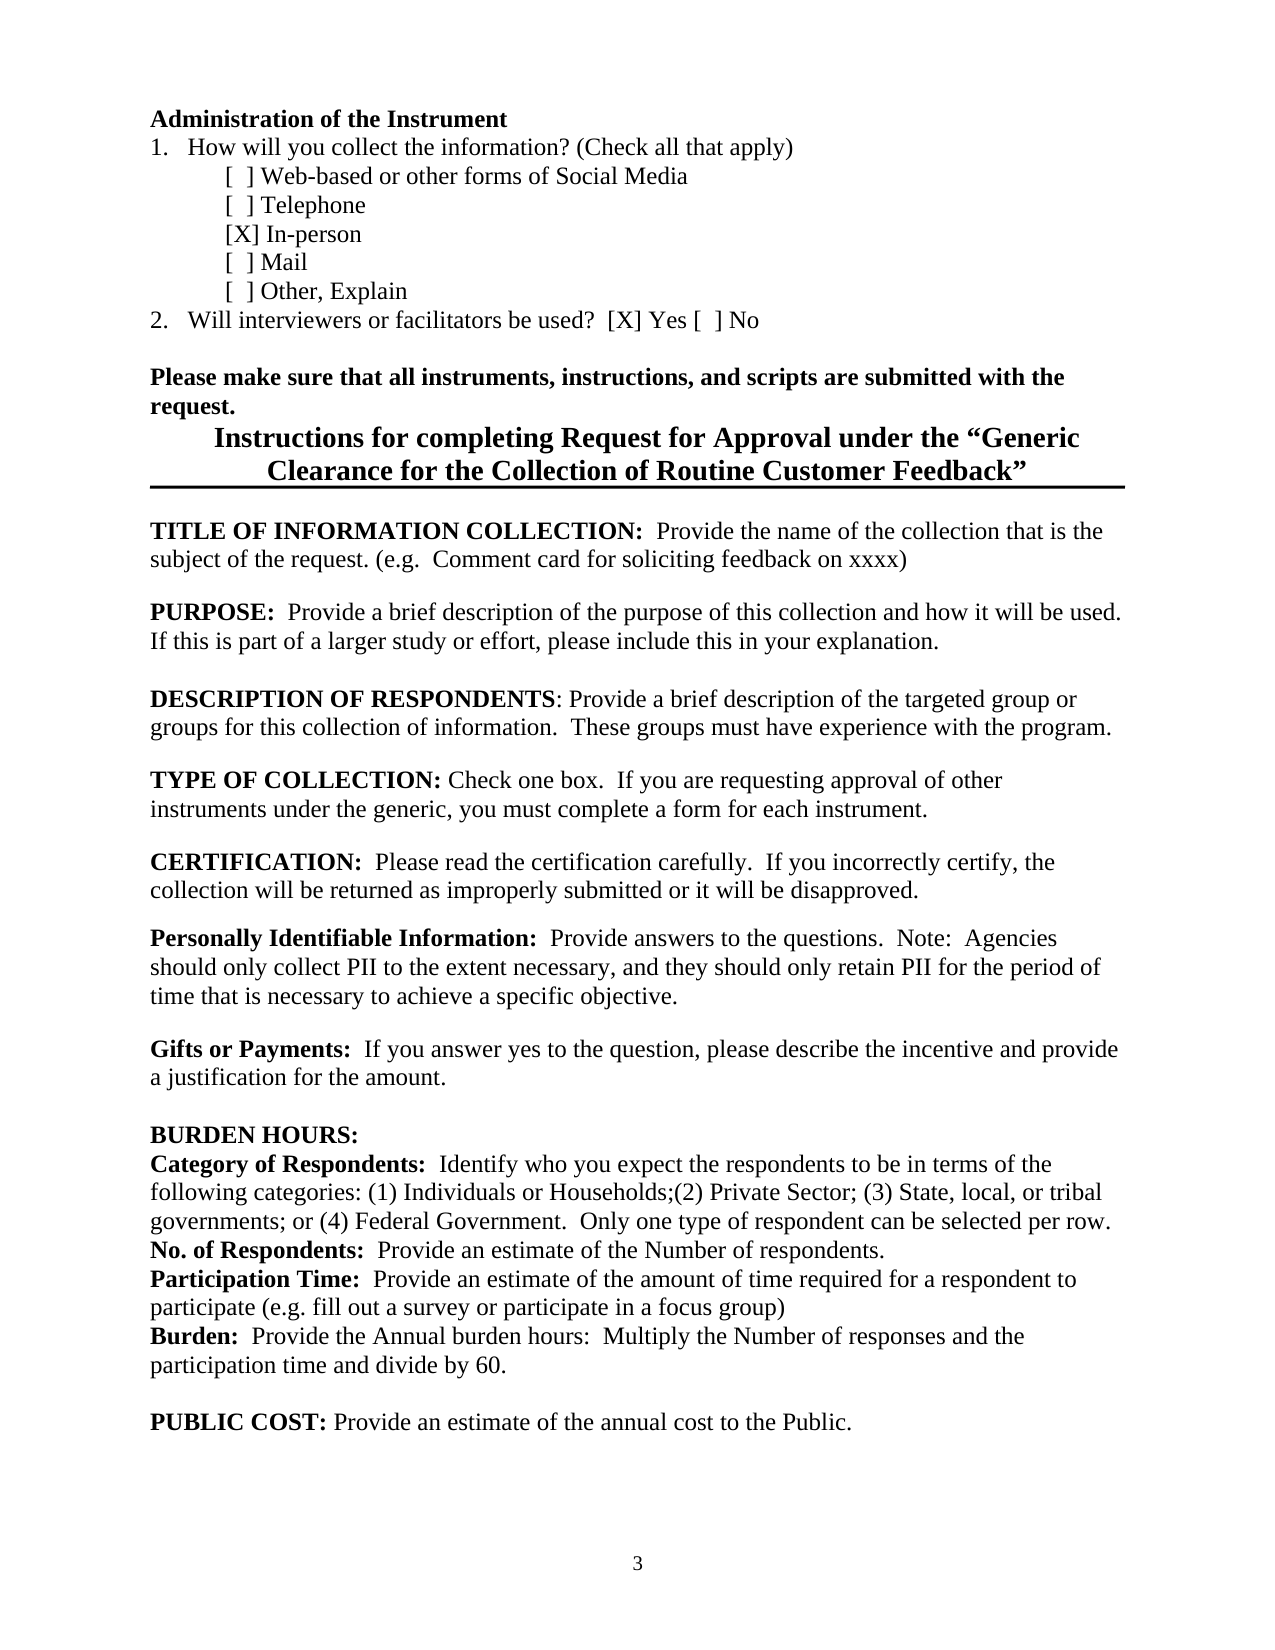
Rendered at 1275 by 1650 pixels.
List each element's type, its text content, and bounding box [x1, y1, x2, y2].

subtitle Instructions for completing Request for Approval under the “Generic Clearance for the Collection of Routine Customer Feedback” [150, 420, 1144, 487]
text CERTIFICATION: Please read the certification carefully. If you incorrectly certify, the collection will be returned as improperly submitted or it will be disapproved. [150, 847, 1125, 904]
text [ ] Other, Explain [225, 276, 1125, 305]
text Participation Time: Provide an estimate of the amount of time required for a respondent to participate (e.g. fill out a survey or participate in a focus group) [150, 1264, 1125, 1321]
text BURDEN HOURS: [150, 1120, 1125, 1149]
text Administration of the Instrument [150, 104, 1125, 132]
text No. of Respondents: Provide an estimate of the Number of respondents. [150, 1235, 1125, 1264]
text Personally Identifiable Information: Provide answers to the questions. Note: Agencies should only collect PII to the extent necessary, and they should only retain PII for the period of time that is necessary to achieve a specific objective. [150, 923, 1125, 1010]
text [X] In-person [225, 219, 1125, 247]
text DESCRIPTION OF RESPONDENTS: Provide a brief description of the targeted group or groups for this collection of information. These groups must have experience with the program. [150, 684, 1125, 741]
list Will interviewers or facilitators be used? [X] Yes [ ] No [150, 305, 1125, 334]
text Please make sure that all instruments, instructions, and scripts are submitted with the request. [150, 362, 1125, 420]
text PURPOSE: Provide a brief description of the purpose of this collection and how it will be used. If this is part of a larger study or effort, please include this in your explanation. [150, 597, 1125, 655]
text [ ] Telephone [225, 190, 1125, 219]
text Burden: Provide the Annual burden hours: Multiply the Number of responses and the participation time and divide by 60. [150, 1321, 1125, 1379]
text [ ] Web-based or other forms of Social Media [225, 161, 1125, 190]
list Gifts or Payments: If you answer yes to the question, please describe the incentive and provide a justification for the amount. [150, 1034, 1125, 1091]
list How will you collect the information? (Check all that apply) [150, 132, 1125, 161]
text Category of Respondents: Identify who you expect the respondents to be in terms of the following categories: (1) Individuals or Households;(2) Private Sector; (3) State, local, or tribal governments; or (4) Federal Government. Only one type of respondent can be selected per row. [150, 1149, 1125, 1235]
text PUBLIC COST: Provide an estimate of the annual cost to the Public. [150, 1407, 1125, 1436]
text TITLE OF INFORMATION COLLECTION: Provide the name of the collection that is the subject of the request. (e.g. Comment card for soliciting feedback on xxxx) [150, 516, 1125, 573]
text TYPE OF COLLECTION: Check one box. If you are requesting approval of other instruments under the generic, you must complete a form for each instrument. [150, 765, 1125, 823]
text [ ] Mail [225, 247, 1125, 276]
